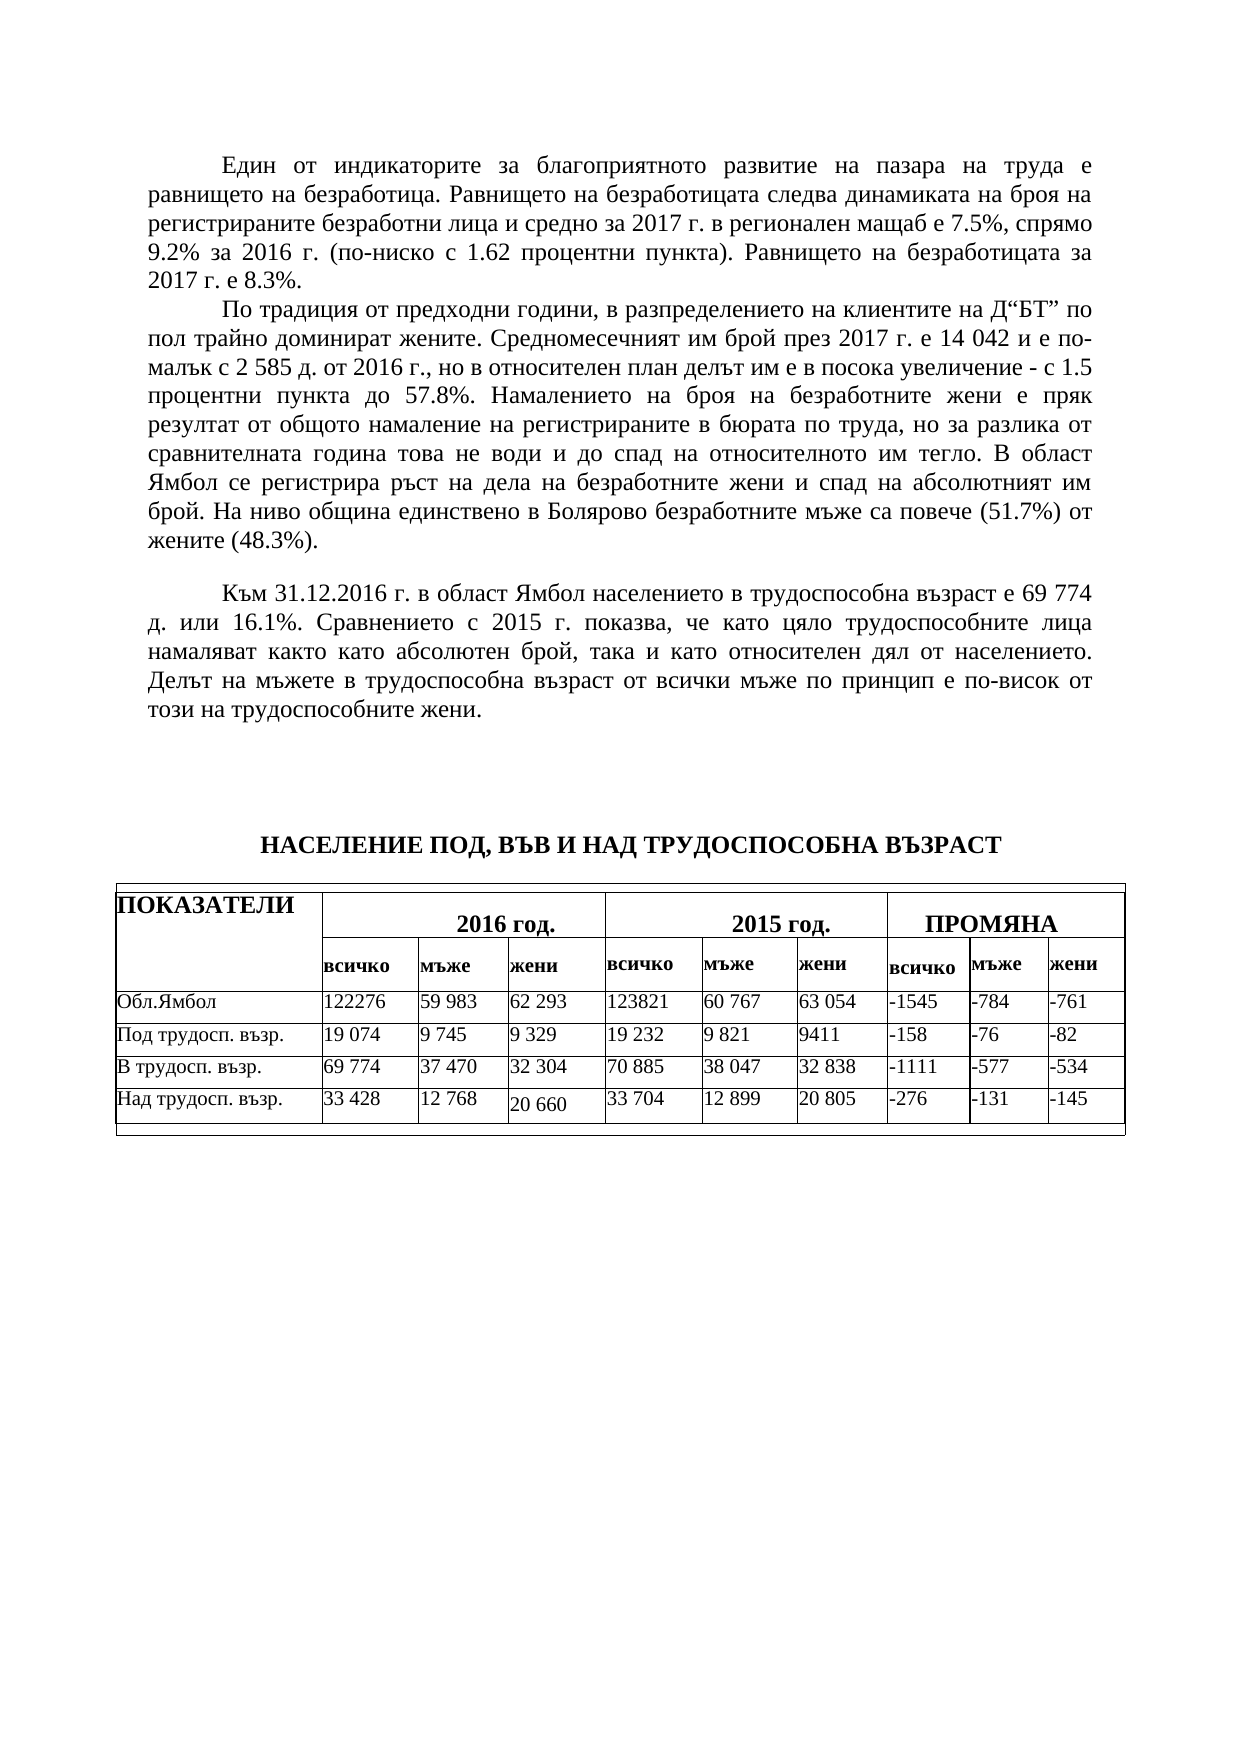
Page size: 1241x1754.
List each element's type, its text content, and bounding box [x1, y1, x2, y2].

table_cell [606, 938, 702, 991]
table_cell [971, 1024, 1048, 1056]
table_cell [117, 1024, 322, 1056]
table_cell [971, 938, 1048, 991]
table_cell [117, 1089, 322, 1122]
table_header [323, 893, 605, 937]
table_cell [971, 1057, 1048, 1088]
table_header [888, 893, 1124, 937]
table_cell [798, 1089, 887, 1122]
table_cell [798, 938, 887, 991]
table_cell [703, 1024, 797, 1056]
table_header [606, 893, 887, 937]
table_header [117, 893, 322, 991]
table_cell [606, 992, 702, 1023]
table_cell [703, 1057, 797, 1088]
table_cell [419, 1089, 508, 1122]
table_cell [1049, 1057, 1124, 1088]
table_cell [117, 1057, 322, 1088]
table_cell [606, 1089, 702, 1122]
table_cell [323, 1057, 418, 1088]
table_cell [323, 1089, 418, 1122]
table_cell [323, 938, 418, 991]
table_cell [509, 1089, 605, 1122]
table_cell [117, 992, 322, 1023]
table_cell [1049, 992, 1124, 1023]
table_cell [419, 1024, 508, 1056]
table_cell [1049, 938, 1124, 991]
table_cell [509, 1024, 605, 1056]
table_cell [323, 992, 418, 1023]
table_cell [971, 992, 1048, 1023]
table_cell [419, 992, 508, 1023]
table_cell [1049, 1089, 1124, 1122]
text По традиция от предходни години, в разпределението на клиентите на Д“БТ” по пол трайно доминират жените. Средномесечният им брой през 2017 г. е 14 042 и е по-малък с 2 585 д. от 2016 г., но в относителен план делът им е в посока увеличение - с 1.5 процентни пункта до 57.8%. Намалението на броя на безработните жени е пряк резултат от общото намаление на регистрираните в бюрата по труда, но за разлика от сравнителната година това не води и до спад на относителното им тегло. В област Ямбол се регистрира ръст на дела на безработните жени и спад на абсолютният им брой. На ниво община единствено в Болярово безработните мъже са повече (51.7%) от жените (48.3%). [148, 294, 1093, 554]
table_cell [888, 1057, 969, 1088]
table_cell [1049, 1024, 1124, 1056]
text Към 31.12.2016 г. в област Ямбол населението в трудоспособна възраст е 69 774 д. или 16.1%. Сравнението с 2015 г. показва, че като цяло трудоспособните лица намаляват както като абсолютен брой, така и като относителен дял от населението. Делът на мъжете в трудоспособна възраст от всички мъже по принцип е по-висок от този на трудоспособните жени. [148, 579, 1093, 723]
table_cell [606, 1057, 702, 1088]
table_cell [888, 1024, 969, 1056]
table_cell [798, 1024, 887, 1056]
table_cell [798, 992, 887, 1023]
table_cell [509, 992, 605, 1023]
text НАСЕЛЕНИЕ ПОД, ВЪВ И НАД ТРУДОСПОСОБНА ВЪЗРАСТ [148, 833, 1063, 858]
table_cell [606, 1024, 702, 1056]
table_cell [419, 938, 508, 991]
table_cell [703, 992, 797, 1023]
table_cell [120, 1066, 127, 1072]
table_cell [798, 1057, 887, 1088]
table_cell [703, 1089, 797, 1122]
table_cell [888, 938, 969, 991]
text Един от индикаторите за благоприятното развитие на пазара на труда е равнището на безработица. Равнището на безработицата следва динамиката на броя на регистрираните безработни лица и средно за 2017 г. в регионален мащаб е 7.5%, спрямо 9.2% за 2016 г. (по-ниско с 1.62 процентни пункта). Равнището на безработицата за 2017 г. е 8.3%. [148, 148, 1093, 294]
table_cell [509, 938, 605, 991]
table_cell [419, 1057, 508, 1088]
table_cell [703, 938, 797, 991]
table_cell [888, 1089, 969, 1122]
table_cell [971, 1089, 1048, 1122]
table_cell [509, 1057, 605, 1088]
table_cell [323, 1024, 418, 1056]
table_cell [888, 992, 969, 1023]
